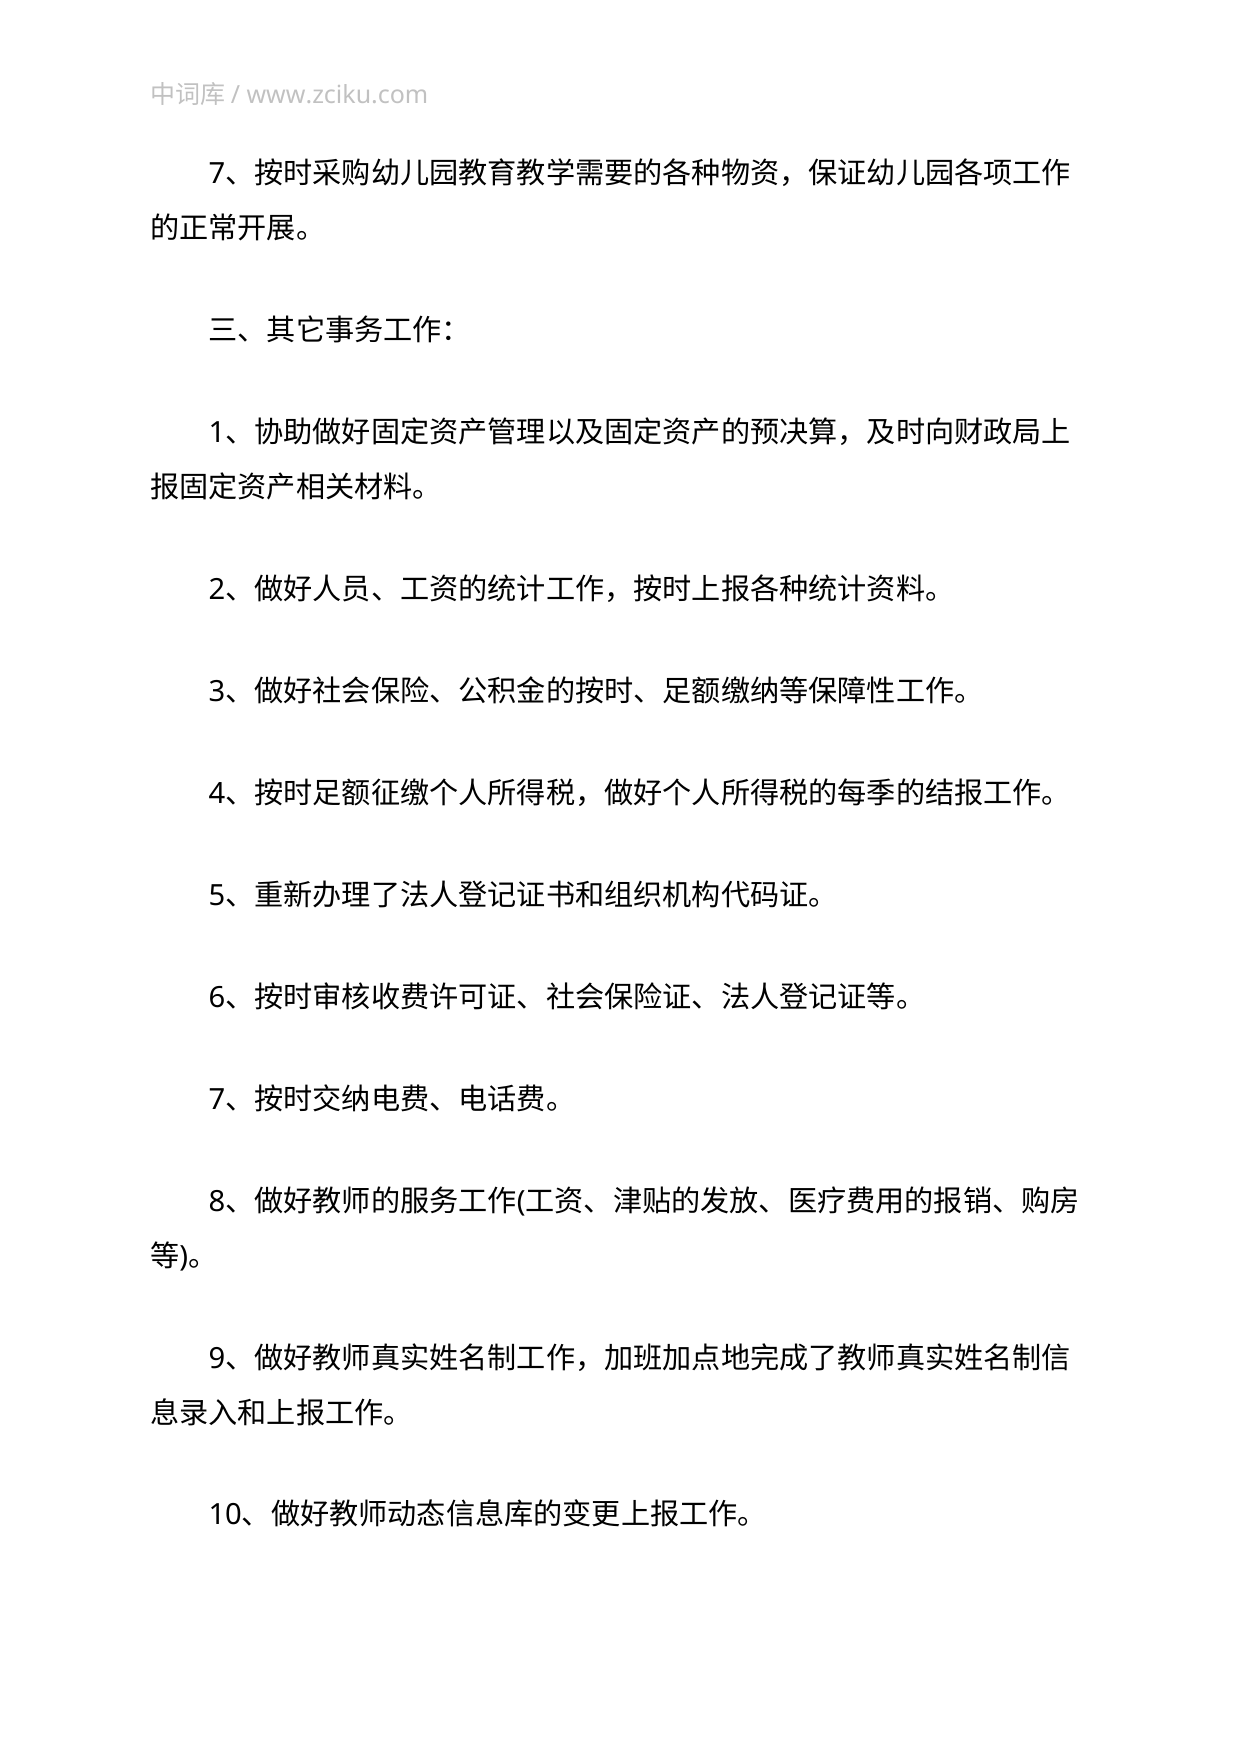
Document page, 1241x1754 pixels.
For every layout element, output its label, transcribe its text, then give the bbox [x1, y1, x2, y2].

text 9、做好教师真实姓名制工作，加班加点地完成了教师真实姓名制信息录入和上报工作。 [150, 1334, 1090, 1431]
text 2、做好人员、工资的统计工作，按时上报各种统计资料。 [150, 565, 1090, 608]
text 三、其它事务工作： [150, 307, 1090, 349]
text 8、做好教师的服务工作(工资、津贴的发放、医疗费用的报销、购房等)。 [150, 1177, 1090, 1274]
text 3、做好社会保险、公积金的按时、足额缴纳等保障性工作。 [150, 667, 1090, 710]
text 10、做好教师动态信息库的变更上报工作。 [150, 1491, 1090, 1533]
text 4、按时足额征缴个人所得税，做好个人所得税的每季的结报工作。 [150, 769, 1090, 812]
text 7、按时采购幼儿园教育教学需要的各种物资，保证幼儿园各项工作的正常开展。 [150, 150, 1090, 247]
text 7、按时交纳电费、电话费。 [150, 1075, 1090, 1118]
text 5、重新办理了法人登记证书和组织机构代码证。 [150, 871, 1090, 914]
text 6、按时审核收费许可证、社会保险证、法人登记证等。 [150, 973, 1090, 1016]
text 1、协助做好固定资产管理以及固定资产的预决算，及时向财政局上报固定资产相关材料。 [150, 408, 1090, 506]
